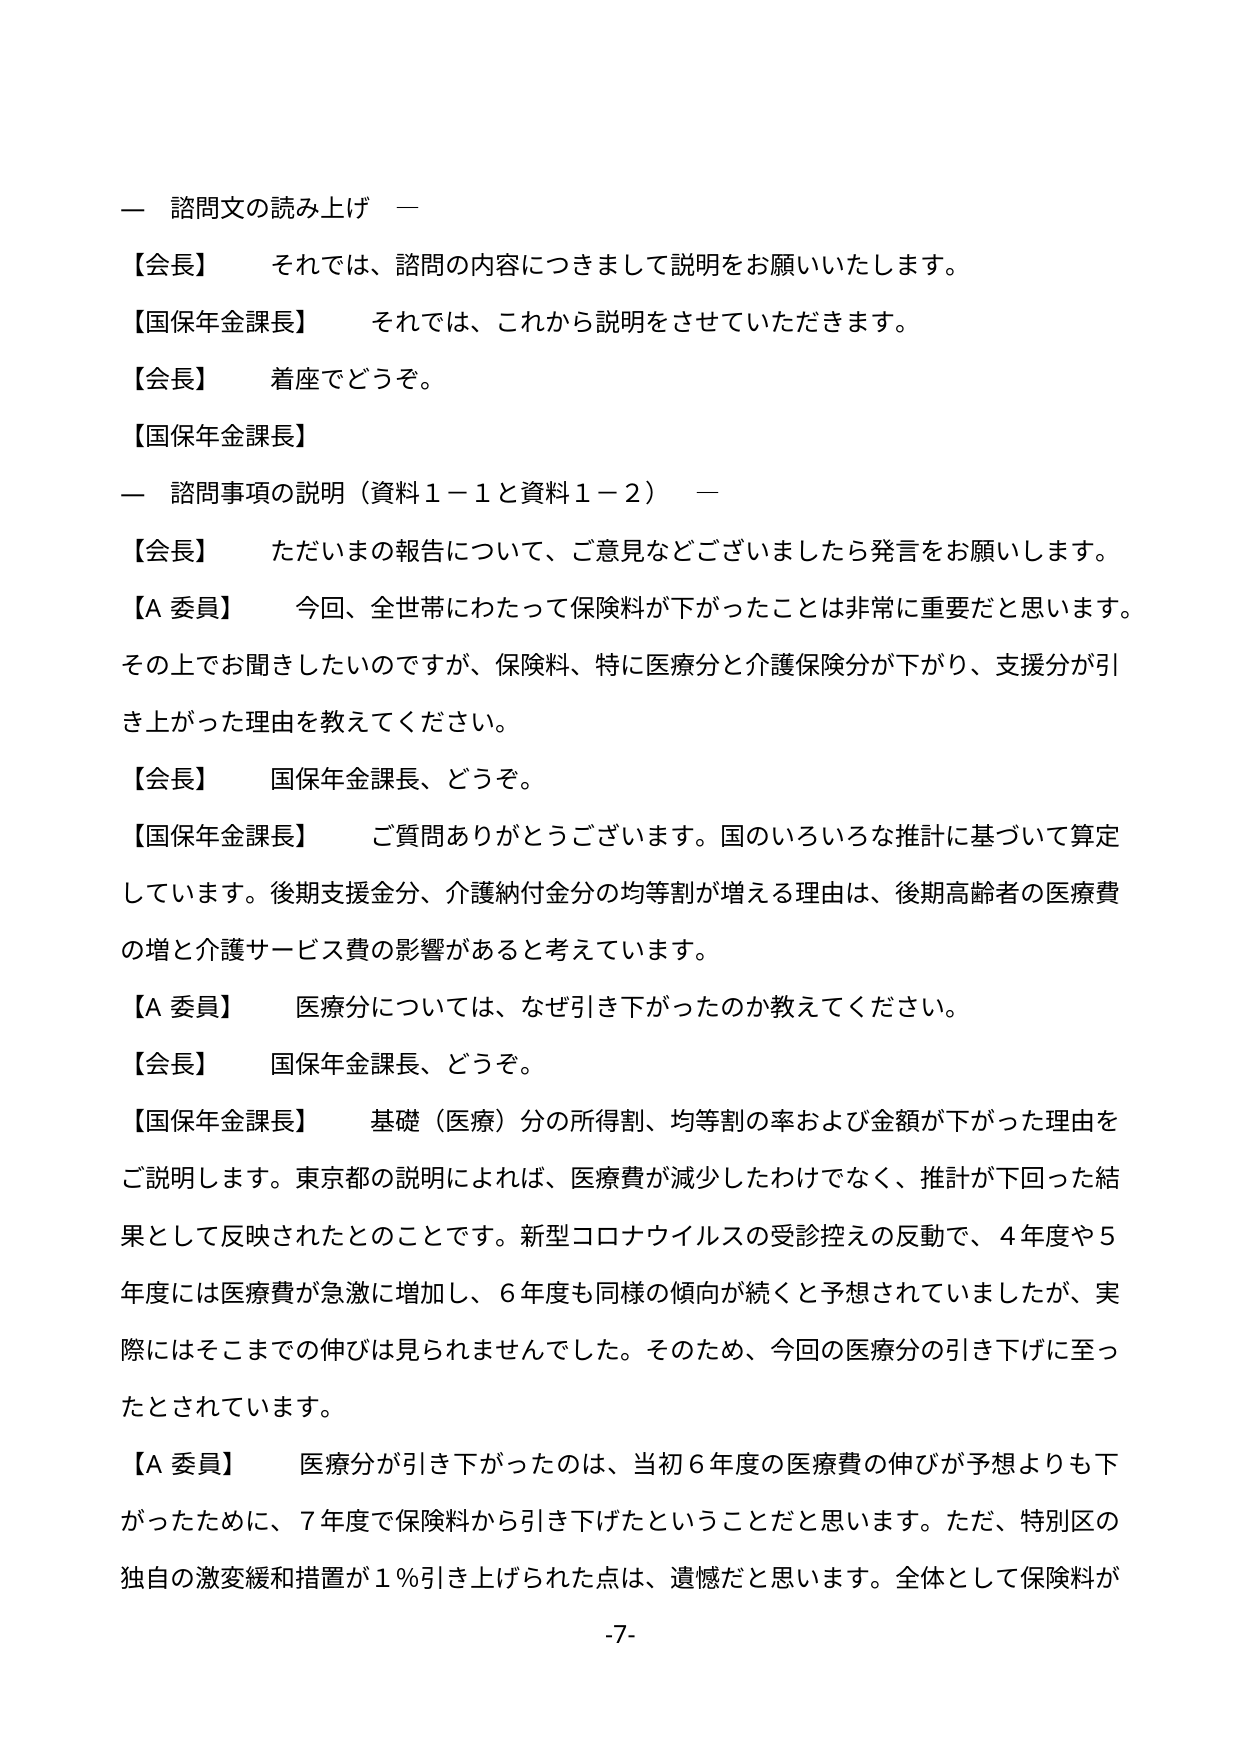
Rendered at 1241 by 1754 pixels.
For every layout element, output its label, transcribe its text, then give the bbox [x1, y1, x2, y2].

text 【会長】 着座でどうぞ。 [120, 349, 1120, 406]
text 【会長】 国保年金課長、どうぞ。 [120, 1034, 1120, 1091]
text 【会長】 それでは、諮問の内容につきまして説明をお願いいたします。 [120, 235, 1120, 292]
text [120, 1434, 1120, 1605]
text 【国保年金課長】 基礎（医療）分の所得割、均等割の率および金額が下がった理由をご説明します。東京都の説明によれば、医療費が減少したわけでなく、推計が下回った結果として反映されたとのことです。新型コロナウイルスの受診控えの反動で、４年度や５年度には医療費が急激に増加し、６年度も同様の傾向が続くと予想されていましたが、実際にはそこまでの伸びは見られませんでした。そのため、今回の医療分の引き下げに至ったとされています。 [120, 1091, 1120, 1434]
text 【会長】 国保年金課長、どうぞ。 [120, 749, 1120, 806]
text 【A委員】 今回、全世帯にわたって保険料が下がったことは非常に重要だと思います。その上でお聞きしたいのですが、保険料、特に医療分と介護保険分が下がり、支援分が引き上がった理由を教えてください。 [120, 578, 1120, 749]
text 【国保年金課長】 [120, 406, 1120, 463]
text 【国保年金課長】 それでは、これから説明をさせていただきます。 [120, 292, 1120, 349]
text ― 諮問事項の説明（資料１－１と資料１－２） ― [120, 463, 1120, 521]
text 【A委員】 医療分については、なぜ引き下がったのか教えてください。 [120, 977, 1120, 1034]
text 【国保年金課長】 ご質問ありがとうございます。国のいろいろな推計に基づいて算定しています。後期支援金分、介護納付金分の均等割が増える理由は、後期高齢者の医療費の増と介護サービス費の影響があると考えています。 [120, 806, 1120, 977]
text ― 諮問文の読み上げ ― [120, 178, 1120, 235]
text 【会長】 ただいまの報告について、ご意見などございましたら発言をお願いします。 [120, 521, 1120, 578]
